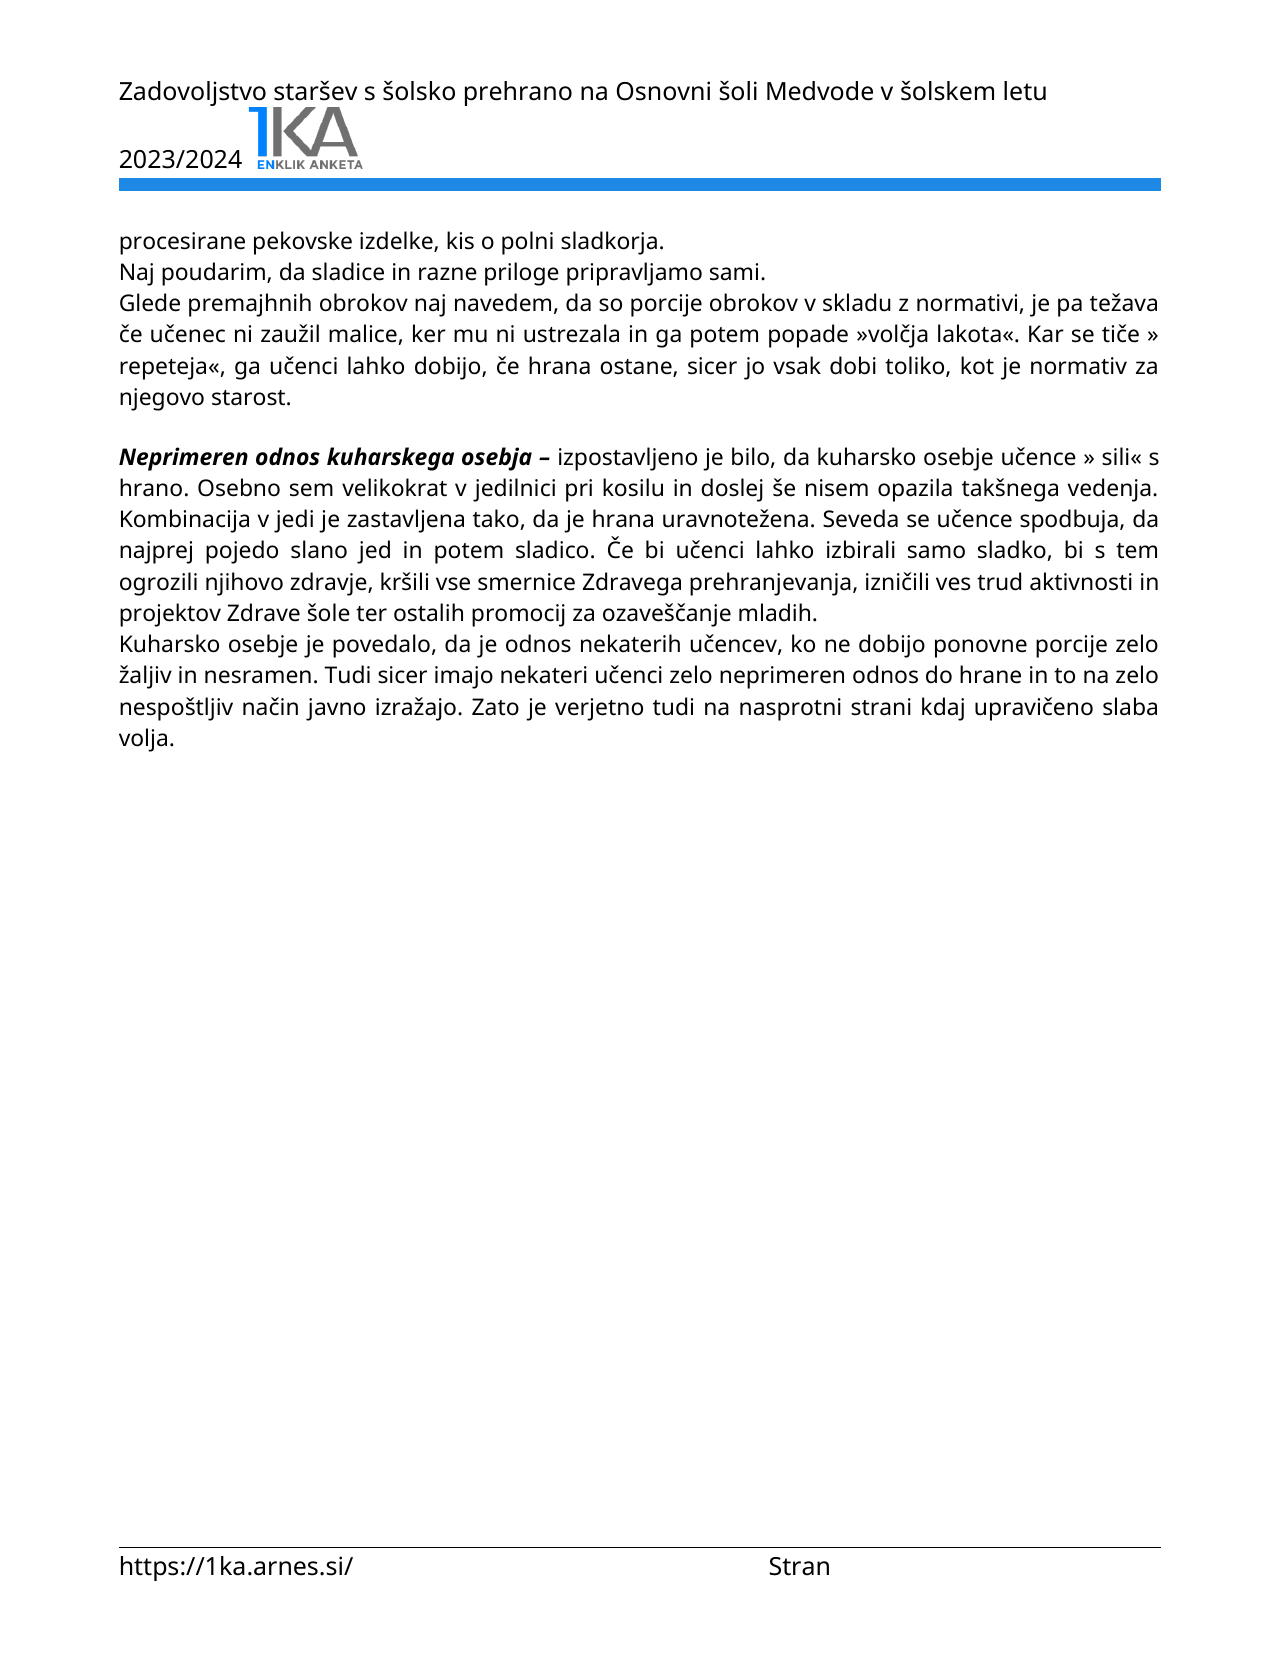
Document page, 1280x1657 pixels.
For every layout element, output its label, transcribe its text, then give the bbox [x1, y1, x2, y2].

text Naj poudarim, da sladice in razne priloge pripravljamo sami. [118, 256, 1161, 287]
text Neprimeren odnos kuharskega osebja – izpostavljeno je bilo, da kuharsko osebje učence » sili« s hrano. Osebno sem velikokrat v jedilnici pri kosilu in doslej še nisem opazila takšnega vedenja. Kombinacija v jedi je zastavljena tako, da je hrana uravnotežena. Seveda se učence spodbuja, da najprej pojedo slano jed in potem sladico. Če bi učenci lahko izbirali samo sladko, bi s tem ogrozili njihovo zdravje, kršili vse smernice Zdravega prehranjevanja, izničili ves trud aktivnosti in projektov Zdrave šole ter ostalih promocij za ozaveščanje mladih. [118, 441, 1161, 628]
text Kuharsko osebje je povedalo, da je odnos nekaterih učencev, ko ne dobijo ponovne porcije zelo žaljiv in nesramen. Tudi sicer imajo nekateri učenci zelo neprimeren odnos do hrane in to na zelo nespoštljiv način javno izražajo. Zato je verjetno tudi na nasprotni strani kdaj upravičeno slaba volja. [118, 628, 1161, 753]
text Še vedno ne razumemo od kje prihajajpo informacije, da uporabljamo že pripravljen krompir, procesirane pekovske izdelke, kis o polni sladkorja. [118, 225, 1161, 256]
picture [248, 107, 363, 169]
text Glede premajhnih obrokov naj navedem, da so porcije obrokov v skladu z normativi, je pa težava če učenec ni zaužil malice, ker mu ni ustrezala in ga potem popade »volčja lakota«. Kar se tiče » repeteja«, ga učenci lahko dobijo, če hrana ostane, sicer jo vsak dobi toliko, kot je normativ za njegovo starost. [118, 287, 1161, 412]
